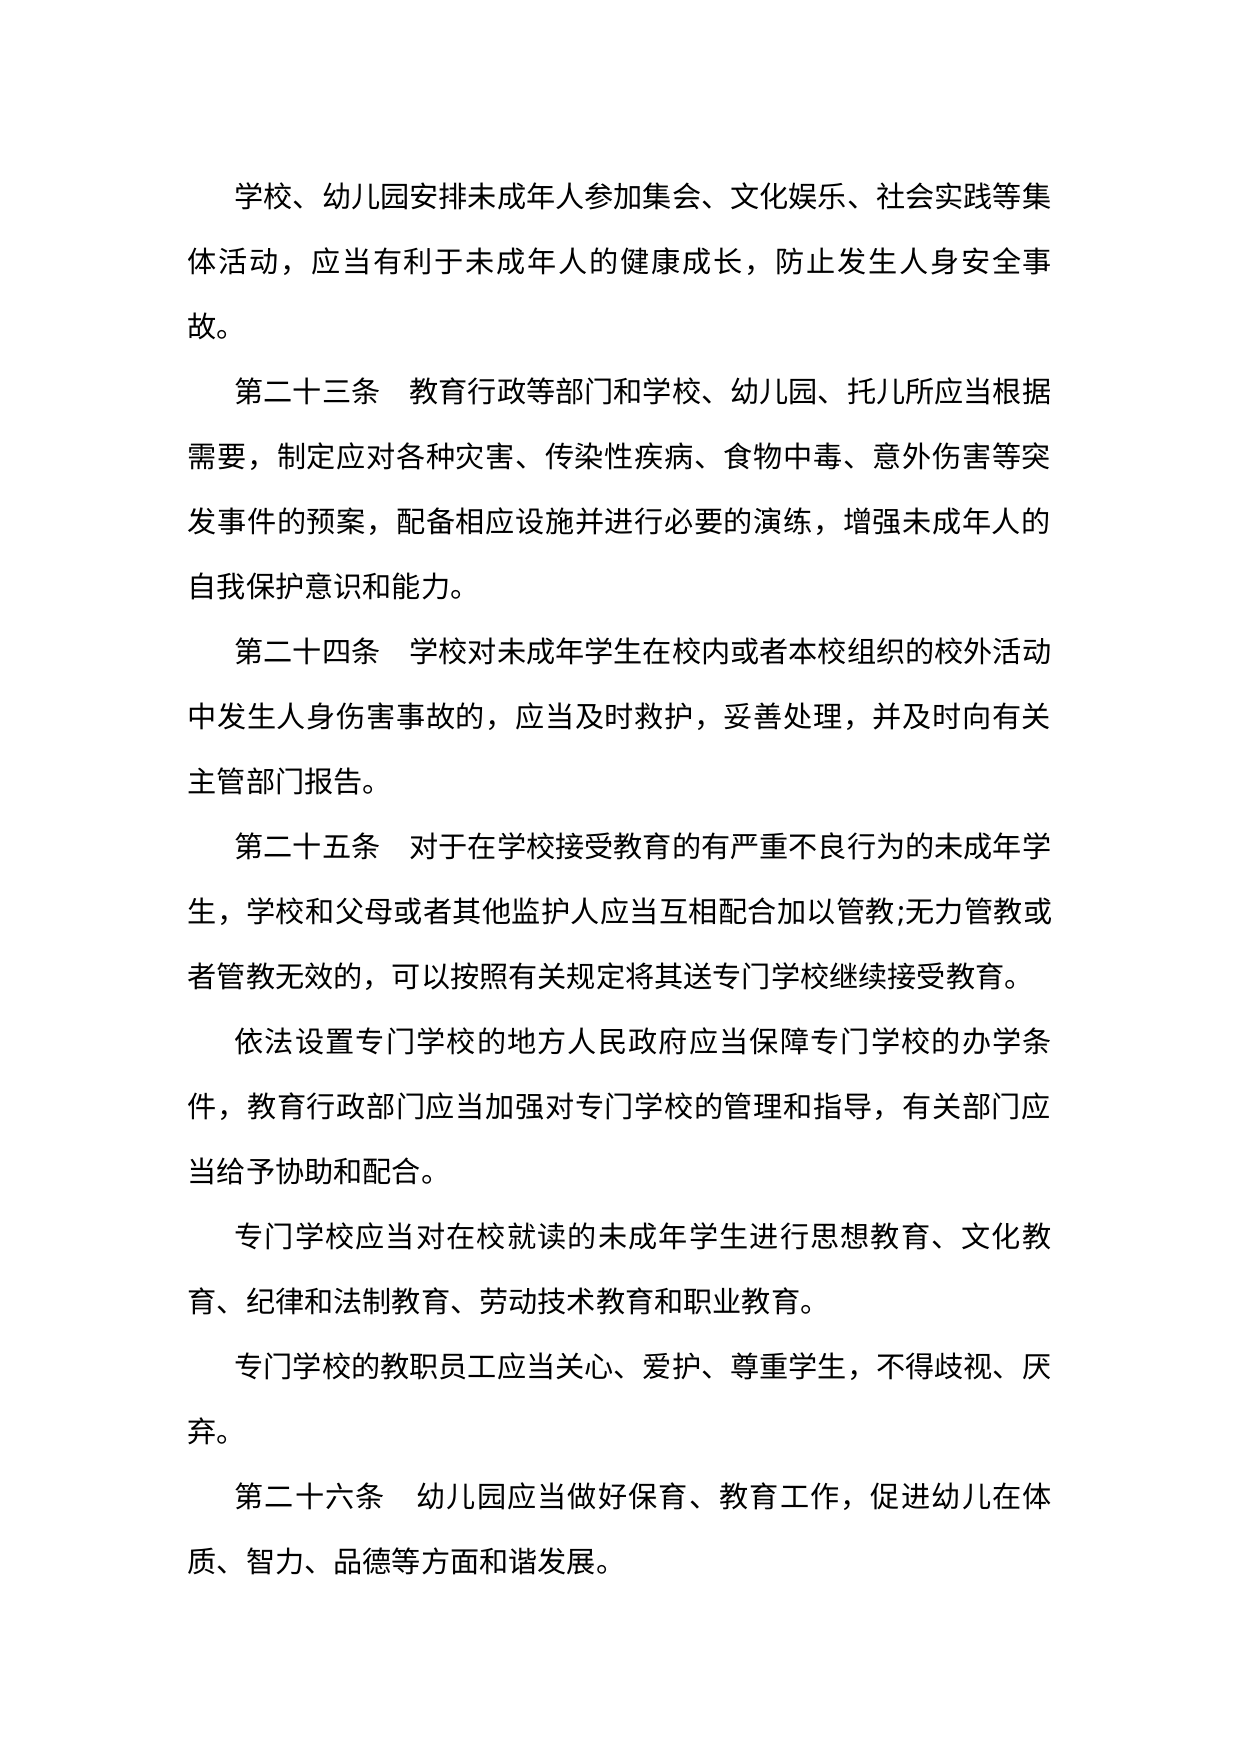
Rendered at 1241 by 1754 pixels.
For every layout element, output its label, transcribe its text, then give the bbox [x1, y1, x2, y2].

text 第二十三条 教育行政等部门和学校、幼儿园、托儿所应当根据需要，制定应对各种灾害、传染性疾病、食物中毒、意外伤害等突发事件的预案，配备相应设施并进行必要的演练，增强未成年人的自我保护意识和能力。 [187, 357, 1053, 617]
text 依法设置专门学校的地方人民政府应当保障专门学校的办学条件，教育行政部门应当加强对专门学校的管理和指导，有关部门应当给予协助和配合。 [187, 1007, 1053, 1202]
text 学校、幼儿园安排未成年人参加集会、文化娱乐、社会实践等集体活动，应当有利于未成年人的健康成长，防止发生人身安全事故。 [187, 162, 1053, 357]
text 第二十四条 学校对未成年学生在校内或者本校组织的校外活动中发生人身伤害事故的，应当及时救护，妥善处理，并及时向有关主管部门报告。 [187, 617, 1053, 812]
text 专门学校的教职员工应当关心、爱护、尊重学生，不得歧视、厌弃。 [187, 1332, 1053, 1462]
text 专门学校应当对在校就读的未成年学生进行思想教育、文化教育、纪律和法制教育、劳动技术教育和职业教育。 [187, 1202, 1053, 1332]
text 第二十六条 幼儿园应当做好保育、教育工作，促进幼儿在体质、智力、品德等方面和谐发展。 [187, 1462, 1053, 1592]
text 第二十五条 对于在学校接受教育的有严重不良行为的未成年学生，学校和父母或者其他监护人应当互相配合加以管教;无力管教或者管教无效的，可以按照有关规定将其送专门学校继续接受教育。 [187, 812, 1053, 1007]
